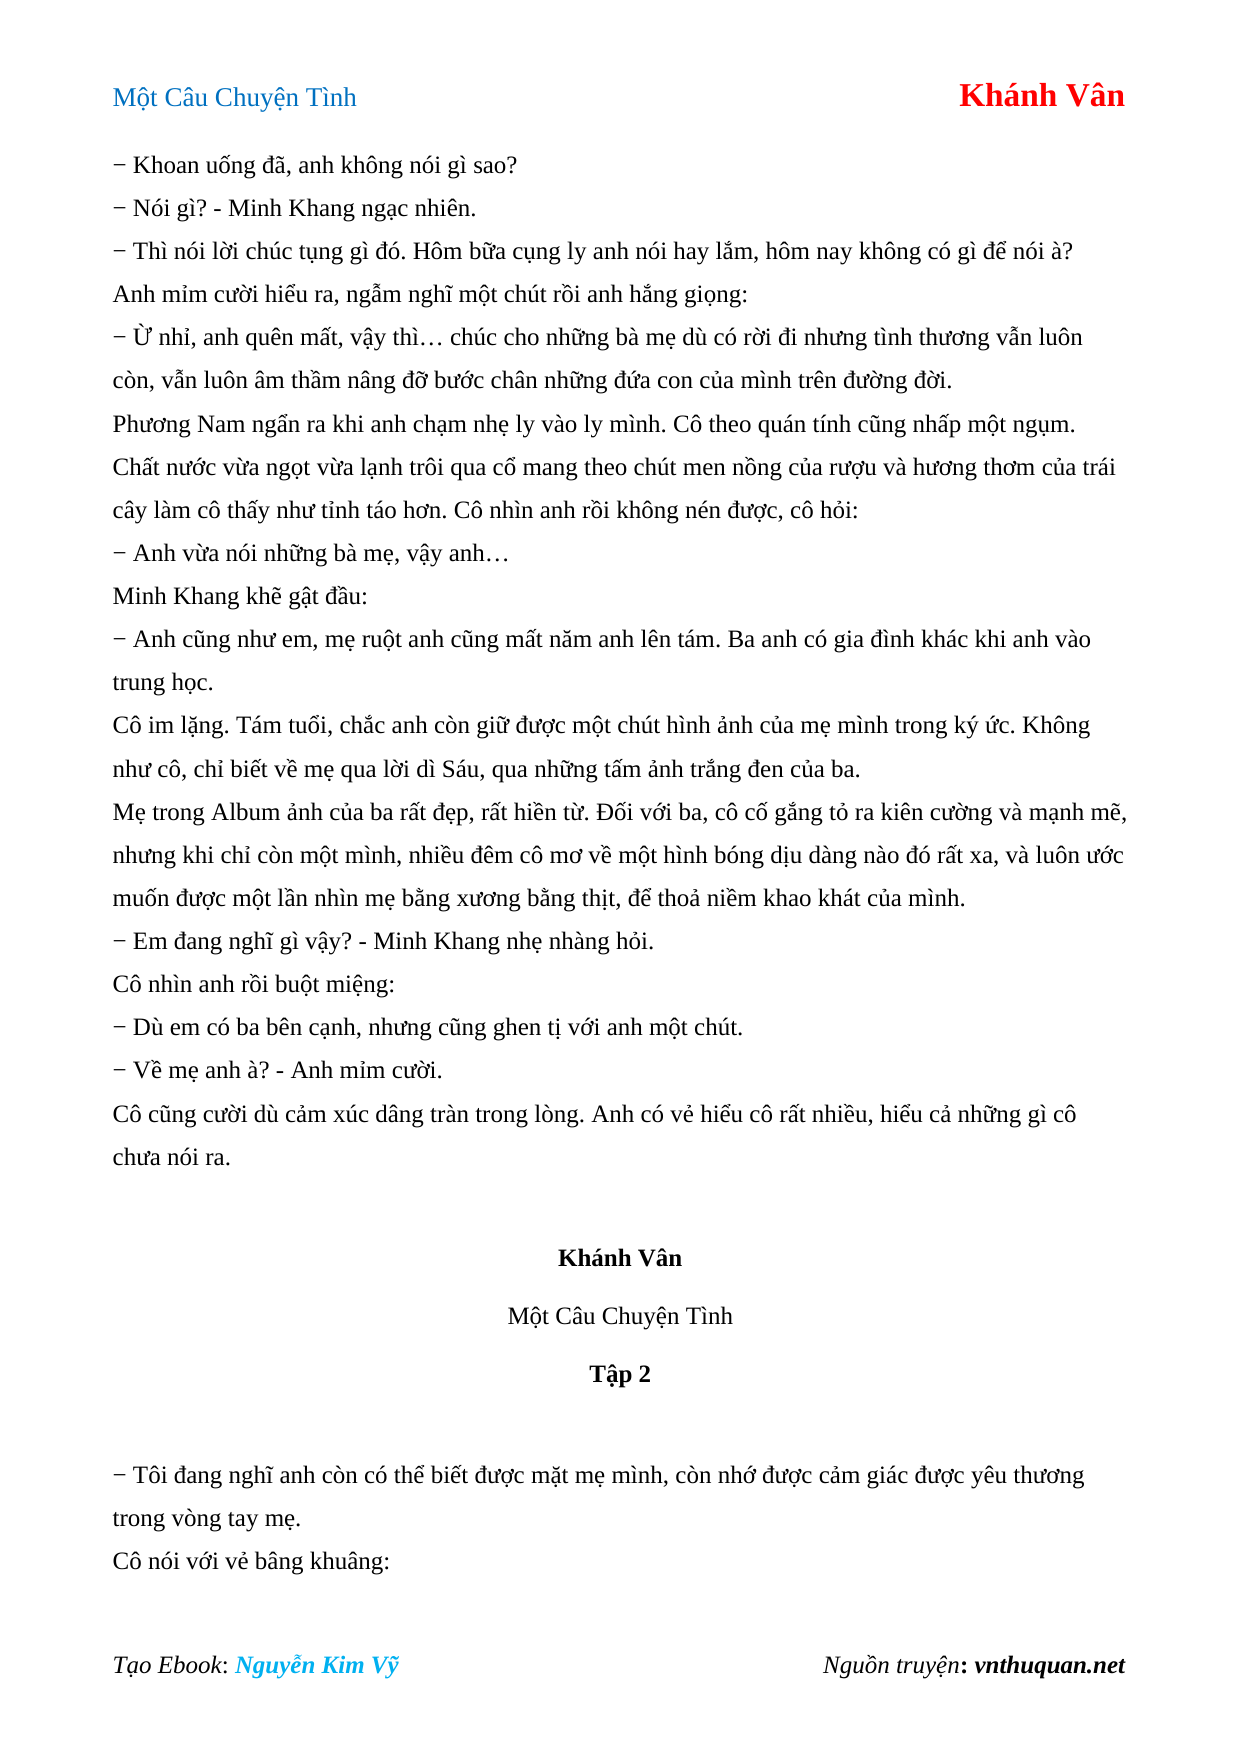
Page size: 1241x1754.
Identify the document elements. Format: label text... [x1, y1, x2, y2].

text Một Câu Chuyện Tình [112, 1301, 1128, 1329]
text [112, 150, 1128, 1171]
text Khánh Vân [112, 1243, 1128, 1272]
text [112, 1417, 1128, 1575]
text Tập 2 [112, 1359, 1128, 1387]
